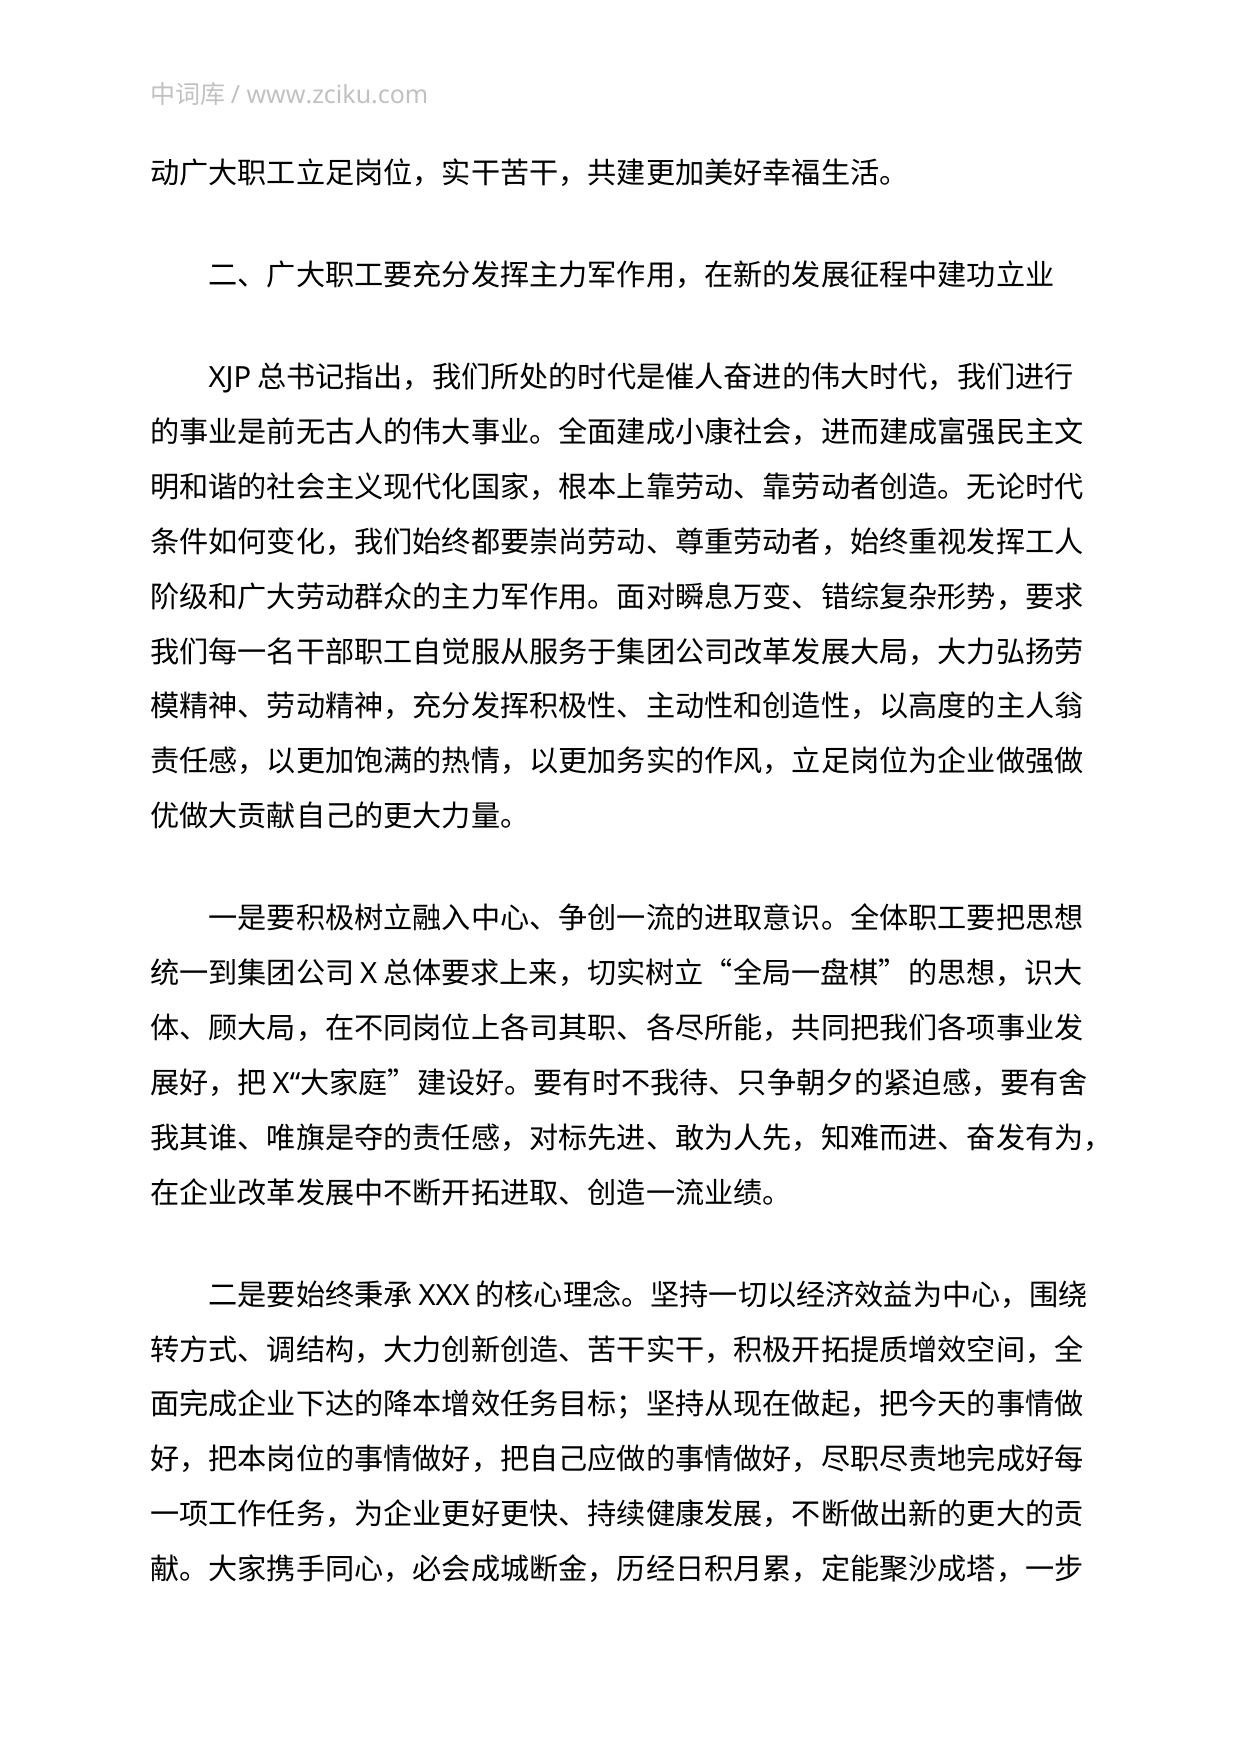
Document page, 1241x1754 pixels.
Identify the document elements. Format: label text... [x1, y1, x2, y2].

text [150, 150, 1090, 192]
text XJP总书记指出，我们所处的时代是催人奋进的伟大时代，我们进行的事业是前无古人的伟大事业。全面建成小康社会，进而建成富强民主文明和谐的社会主义现代化国家，根本上靠劳动、靠劳动者创造。无论时代条件如何变化，我们始终都要崇尚劳动、尊重劳动者，始终重视发挥工人阶级和广大劳动群众的主力军作用。面对瞬息万变、错综复杂形势，要求我们每一名干部职工自觉服从服务于集团公司改革发展大局，大力弘扬劳模精神、劳动精神，充分发挥积极性、主动性和创造性，以高度的主人翁责任感，以更加饱满的热情，以更加务实的作风，立足岗位为企业做强做优做大贡献自己的更大力量。 [150, 353, 1090, 835]
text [150, 1271, 1090, 1588]
text 一是要积极树立融入中心、争创一流的进取意识。全体职工要把思想统一到集团公司X总体要求上来，切实树立“全局一盘棋”的思想，识大体、顾大局，在不同岗位上各司其职、各尽所能，共同把我们各项事业发展好，把X“大家庭”建设好。要有时不我待、只争朝夕的紧迫感，要有舍我其谁、唯旗是夺的责任感，对标先进、敢为人先，知难而进、奋发有为，在企业改革发展中不断开拓进取、创造一流业绩。 [150, 894, 1090, 1212]
text 二、广大职工要充分发挥主力军作用，在新的发展征程中建功立业 [150, 252, 1090, 294]
